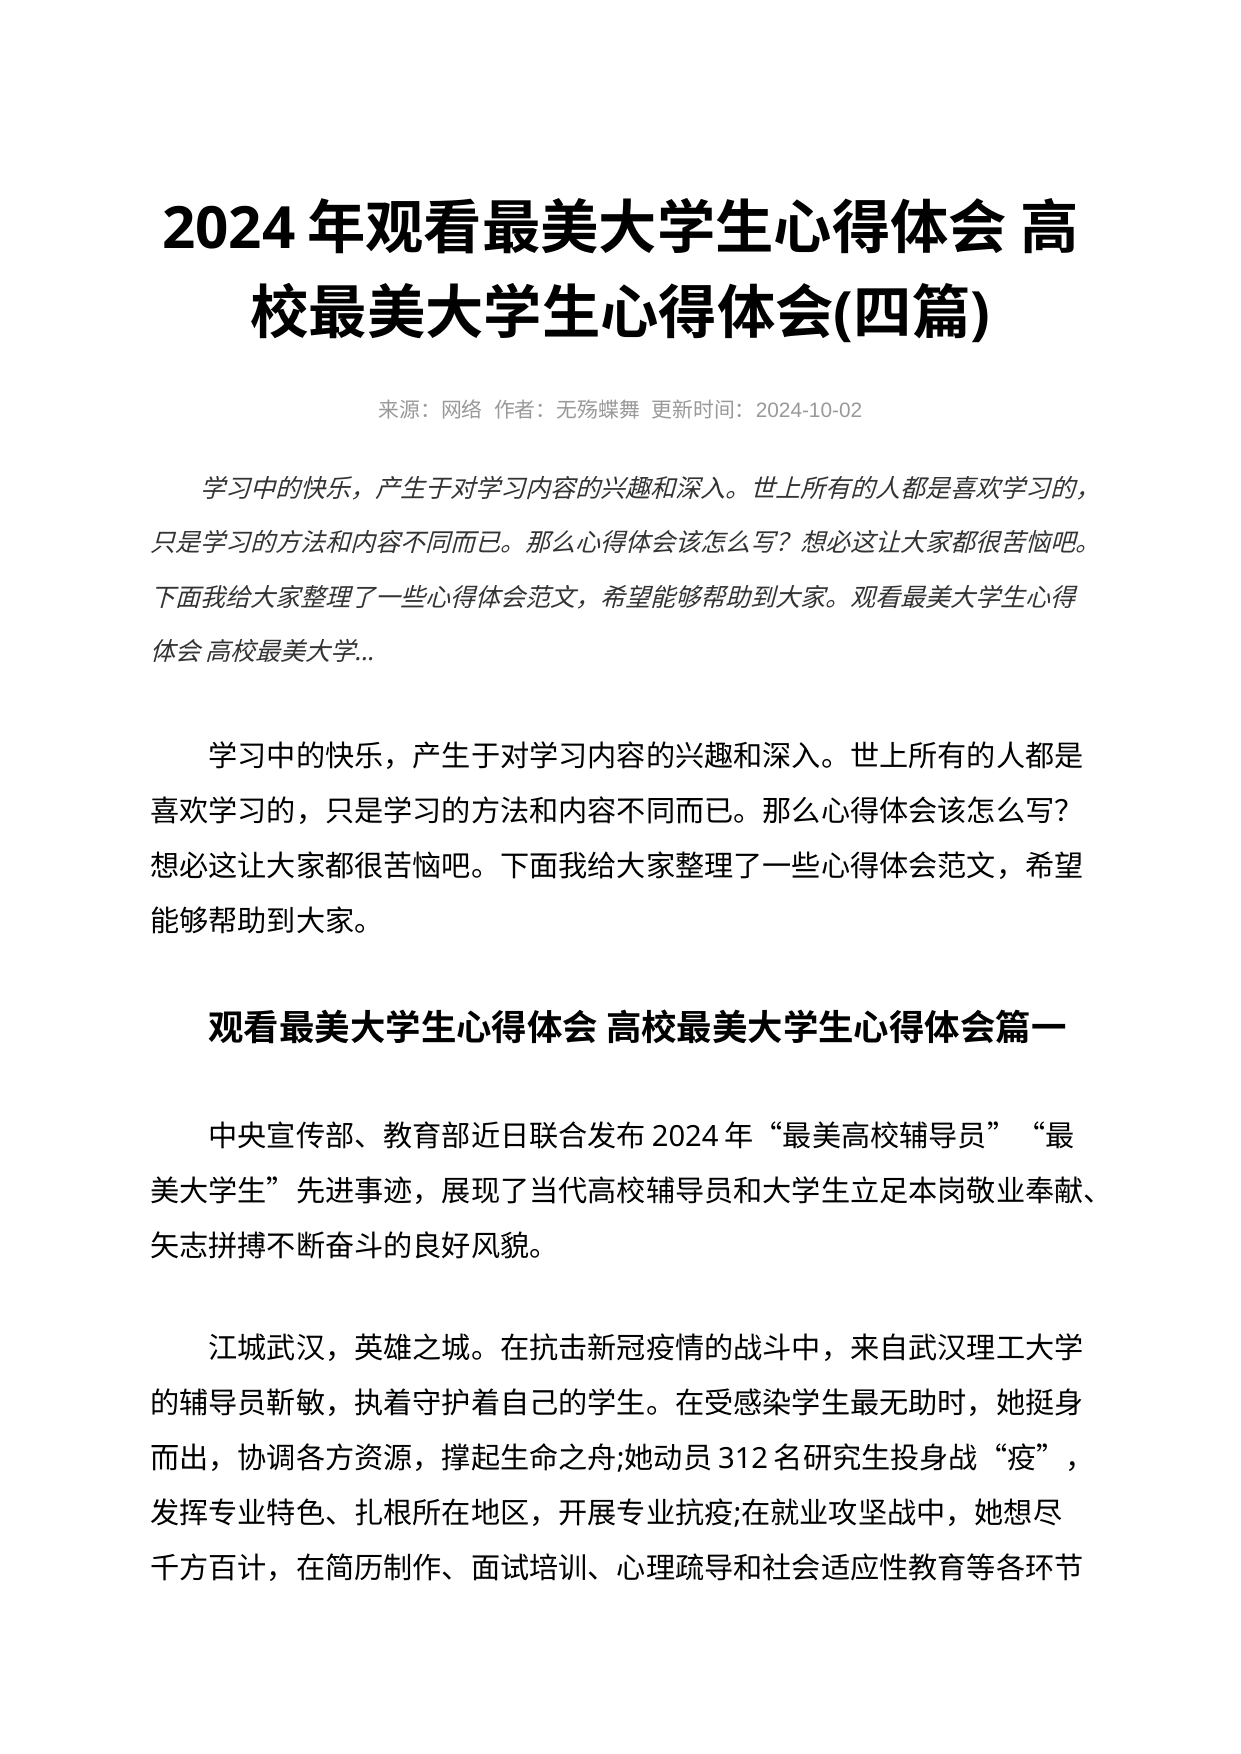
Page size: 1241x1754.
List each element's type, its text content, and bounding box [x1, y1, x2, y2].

subtitle 2024年观看最美大学生心得体会 高校最美大学生心得体会(四篇) [150, 181, 1090, 351]
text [150, 1324, 1090, 1587]
text 中央宣传部、教育部近日联合发布2024年“最美高校辅导员”“最美大学生”先进事迹，展现了当代高校辅导员和大学生立足本岗敬业奉献、矢志拼搏不断奋斗的良好风貌。 [150, 1113, 1090, 1265]
text 学习中的快乐，产生于对学习内容的兴趣和深入。世上所有的人都是喜欢学习的，只是学习的方法和内容不同而已。那么心得体会该怎么写？想必这让大家都很苦恼吧。下面我给大家整理了一些心得体会范文，希望能够帮助到大家。 [150, 733, 1090, 940]
text 观看最美大学生心得体会 高校最美大学生心得体会篇一 [150, 999, 1090, 1051]
text 来源：网络 作者：无殇蝶舞 更新时间：2024-10-02 [150, 398, 1090, 422]
text 学习中的快乐，产生于对学习内容的兴趣和深入。世上所有的人都是喜欢学习的，只是学习的方法和内容不同而已。那么心得体会该怎么写？想必这让大家都很苦恼吧。下面我给大家整理了一些心得体会范文，希望能够帮助到大家。观看最美大学生心得体会 高校最美大学... [150, 468, 1090, 668]
